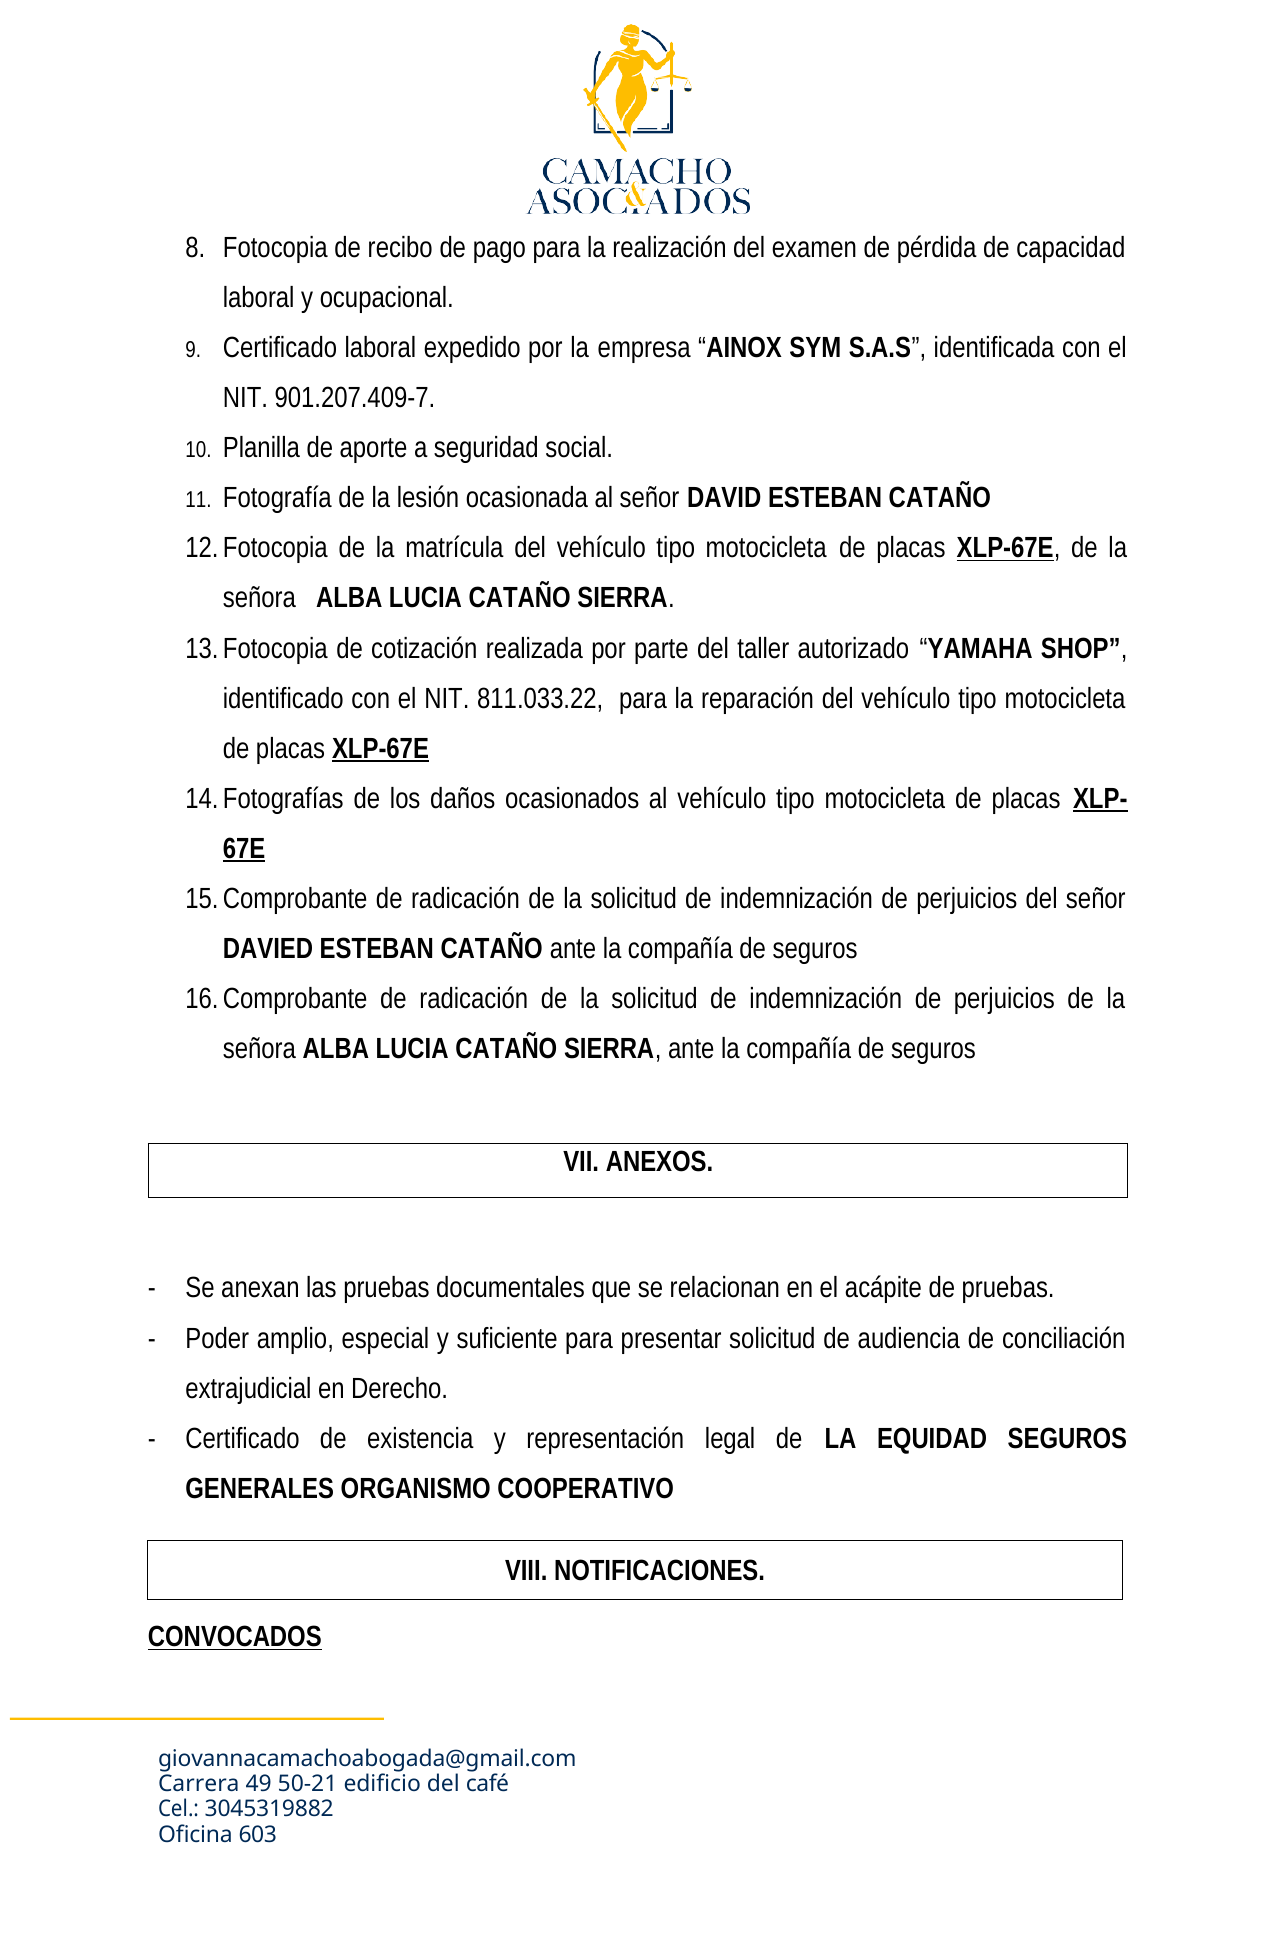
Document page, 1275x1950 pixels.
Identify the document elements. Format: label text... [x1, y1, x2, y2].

list Se anexan las pruebas documentales que se relacionan en el acápite de pruebas. [148, 1271, 1127, 1304]
text CONVOCADOS [148, 1619, 1127, 1653]
table_header VIII. NOTIFICACIONES. [148, 1541, 1122, 1599]
picture [525, 158, 750, 214]
list Fotografía de la lesión ocasionada al señor DAVID ESTEBAN CATAÑO [185, 480, 1127, 514]
list Fotocopia de cotización realizada por parte del taller autorizado “YAMAHA SHOP”, identificado con el NIT. 811.033.22, para la reparación del vehículo tipo motocicleta de placas XLP-67E [185, 631, 1127, 764]
list Planilla de aporte a seguridad social. [185, 430, 1127, 464]
list Certificado laboral expedido por la empresa “AINOX SYM S.A.S”, identificada con el NIT. 901.207.409-7. [185, 330, 1127, 414]
list Fotocopia de recibo de pago para la realización del examen de pérdida de capacidad laboral y ocupacional. [185, 148, 1127, 313]
list Poder amplio, especial y suficiente para presentar solicitud de audiencia de conciliación extrajudicial en Derecho. [148, 1321, 1127, 1404]
list Comprobante de radicación de la solicitud de indemnización de perjuicios del señor DAVIED ESTEBAN CATAÑO ante la compañía de seguros [185, 881, 1127, 965]
list Comprobante de radicación de la solicitud de indemnización de perjuicios de la señora ALBA LUCIA CATAÑO SIERRA, ante la compañía de seguros [185, 981, 1127, 1065]
list Certificado de existencia y representación legal de LA EQUIDAD SEGUROS GENERALES ORGANISMO COOPERATIVO [148, 1421, 1127, 1504]
list Fotografías de los daños ocasionados al vehículo tipo motocicleta de placas XLP-67E [185, 781, 1127, 864]
list Fotocopia de la matrícula del vehículo tipo motocicleta de placas XLP-67E, de la señora ALBA LUCIA CATAÑO SIERRA. [185, 531, 1127, 614]
picture [583, 24, 692, 152]
table_header VII. ANEXOS. [149, 1144, 1127, 1197]
